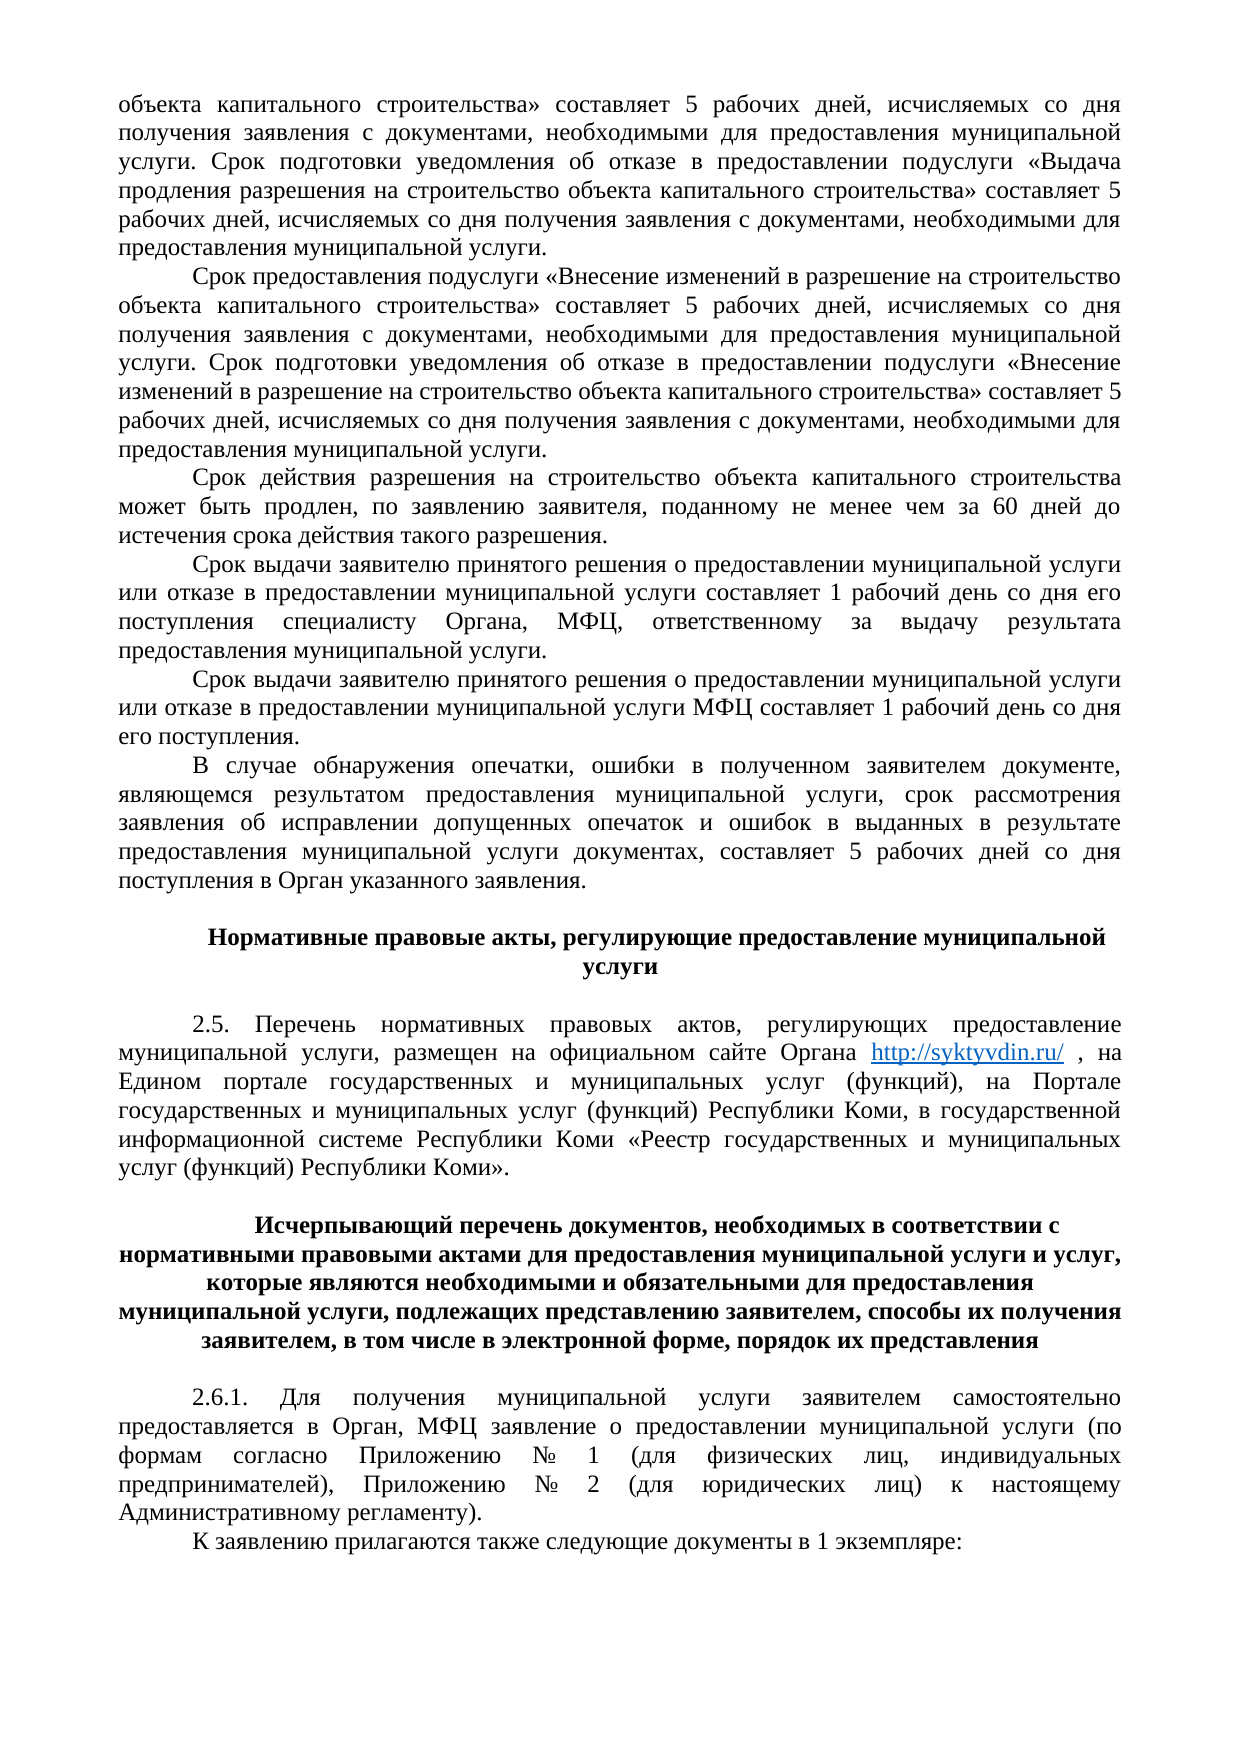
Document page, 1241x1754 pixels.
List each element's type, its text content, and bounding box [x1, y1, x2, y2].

text 2.5. Перечень нормативных правовых актов, регулирующих предоставление муниципальной услуги, размещен на официальном сайте Органа http://syktyvdin.ru/ , на Едином портале государственных и муниципальных услуг (функций), на Портале государственных и муниципальных услуг (функций) Республики Коми, в государственной информационной системе Республики Коми «Реестр государственных и муниципальных услуг (функций) Республики Коми». [118, 1009, 1122, 1181]
text В случае обнаружения опечатки, ошибки в полученном заявителем документе, являющемся результатом предоставления муниципальной услуги, срок рассмотрения заявления об исправлении допущенных опечаток и ошибок в выданных в результате предоставления муниципальной услуги документах, составляет 5 рабочих дней со дня поступления в Орган указанного заявления. [118, 750, 1122, 894]
text Нормативные правовые акты, регулирующие предоставление муниципальной услуги [118, 922, 1122, 980]
text Срок действия разрешения на строительство объекта капитального строительства может быть продлен, по заявлению заявителя, поданному не менее чем за 60 дней до истечения срока действия такого разрешения. [118, 462, 1122, 549]
text 2.6.1. Для получения муниципальной услуги заявителем самостоятельно предоставляется в Орган, МФЦ заявление о предоставлении муниципальной услуги (по формам согласно Приложению № 1 (для физических лиц, индивидуальных предпринимателей), Приложению № 2 (для юридических лиц) к настоящему Административному регламенту). [118, 1382, 1122, 1526]
text Исчерпывающий перечень документов, необходимых в соответствии с нормативными правовыми актами для предоставления муниципальной услуги и услуг, которые являются необходимыми и обязательными для предоставления муниципальной услуги, подлежащих представлению заявителем, способы их получения заявителем, в том числе в электронной форме, порядок их представления [118, 1210, 1122, 1354]
text Срок предоставления подуслуги «Внесение изменений в разрешение на строительство объекта капитального строительства» составляет 5 рабочих дней, исчисляемых со дня получения заявления с документами, необходимыми для предоставления муниципальной услуги. Срок подготовки уведомления об отказе в предоставлении подуслуги «Внесение изменений в разрешение на строительство объекта капитального строительства» составляет 5 рабочих дней, исчисляемых со дня получения заявления с документами, необходимыми для предоставления муниципальной услуги. [118, 261, 1122, 462]
text Срок выдачи заявителю принятого решения о предоставлении муниципальной услуги или отказе в предоставлении муниципальной услуги составляет 1 рабочий день со дня его поступления специалисту Органа, МФЦ, ответственному за выдачу результата предоставления муниципальной услуги. [118, 549, 1122, 664]
text Срок выдачи заявителю принятого решения о предоставлении муниципальной услуги или отказе в предоставлении муниципальной услуги МФЦ составляет 1 рабочий день со дня его поступления. [118, 664, 1122, 750]
text К заявлению прилагаются также следующие документы в 1 экземпляре: [118, 1526, 1122, 1555]
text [118, 89, 1122, 261]
